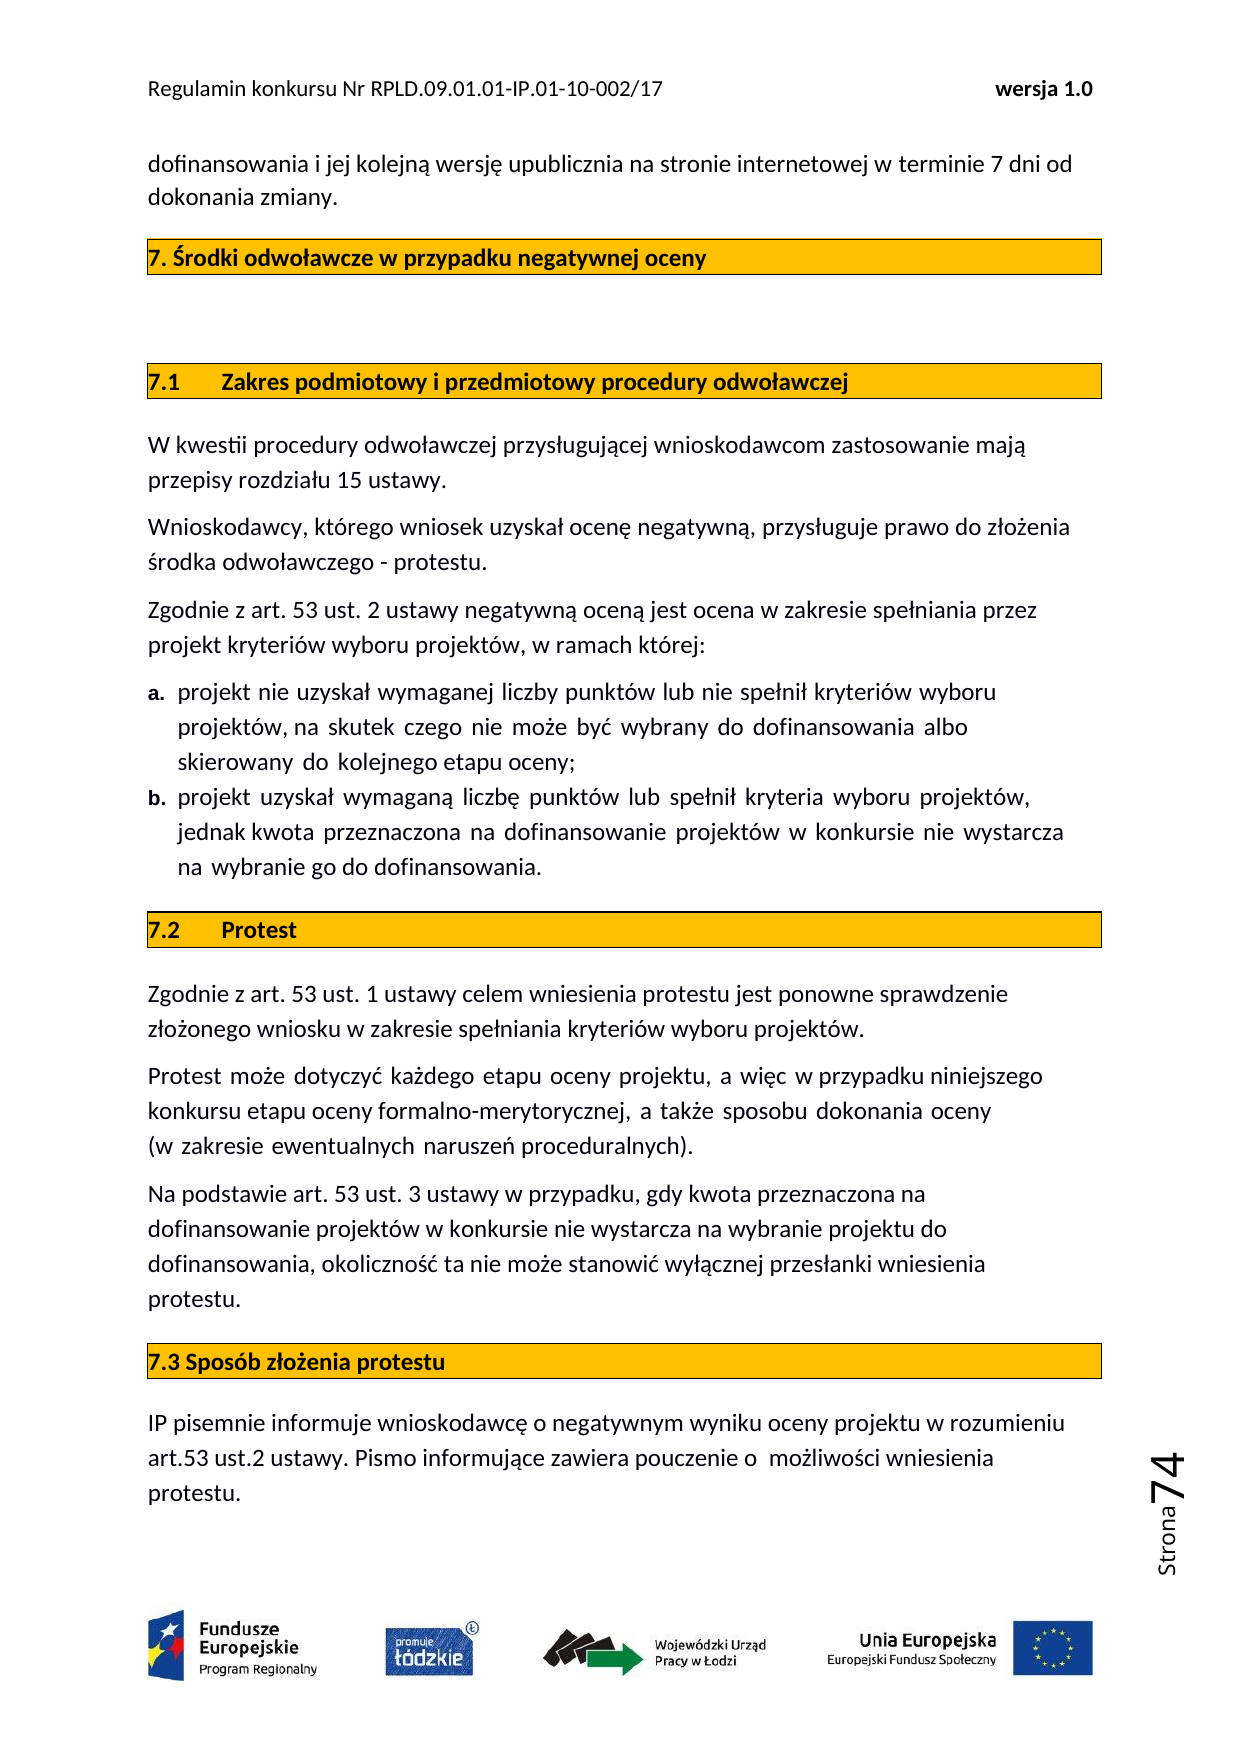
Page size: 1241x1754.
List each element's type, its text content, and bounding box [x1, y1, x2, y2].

text W kwestii procedury odwoławczej przysługującej wnioskodawcom zastosowanie mają przepisy rozdziału 15 ustawy. [148, 429, 1081, 494]
text IP pisemnie informuje wnioskodawcę o negatywnym wyniku oceny projektu w rozumieniu art.53 ust.2 ustawy. Pismo informujące zawiera pouczenie o możliwości wniesienia protestu. [148, 1407, 1081, 1507]
list Protest [148, 913, 1101, 947]
list projekt nie uzyskał wymaganej liczby punktów lub nie spełnił kryteriów wyboru projektów, na skutek czego nie może być wybrany do dofinansowania albo skierowany do kolejnego etapu oceny; [148, 676, 1081, 777]
text Wnioskodawcy, którego wniosek uzyskał ocenę negatywną, przysługuje prawo do złożenia środka odwoławczego - protestu. [148, 511, 1081, 577]
text Protest może dotyczyć każdego etapu oceny projektu, a więc w przypadku niniejszego konkursu etapu oceny formalno-merytorycznej, a także sposobu dokonania oceny (w zakresie ewentualnych naruszeń proceduralnych). [148, 1060, 1081, 1161]
text Zgodnie z art. 53 ust. 2 ustawy negatywną oceną jest ocena w zakresie spełniania przez projekt kryteriów wyboru projektów, w ramach której: [148, 594, 1081, 659]
list projekt uzyskał wymaganą liczbę punktów lub spełnił kryteria wyboru projektów, jednak kwota przeznaczona na dofinansowanie projektów w konkursie nie wystarcza na wybranie go do dofinansowania. [148, 781, 1081, 882]
text Zgodnie z art. 53 ust. 1 ustawy celem wniesienia protestu jest ponowne sprawdzenie złożonego wniosku w zakresie spełniania kryteriów wyboru projektów. [148, 978, 1081, 1043]
text Na podstawie art. 53 ust. 3 ustawy w przypadku, gdy kwota przeznaczona na dofinansowanie projektów w konkursie nie wystarcza na wybranie projektu do dofinansowania, okoliczność ta nie może stanowić wyłącznej przesłanki wniesienia protestu. [148, 1178, 1082, 1313]
text 7. Środki odwoławcze w przypadku negatywnej oceny [148, 240, 1101, 274]
picture [147, 1603, 1093, 1681]
text 7.3 Sposób złożenia protestu [148, 1344, 1101, 1378]
list Zakres podmiotowy i przedmiotowy procedury odwoławczej [148, 364, 1101, 398]
